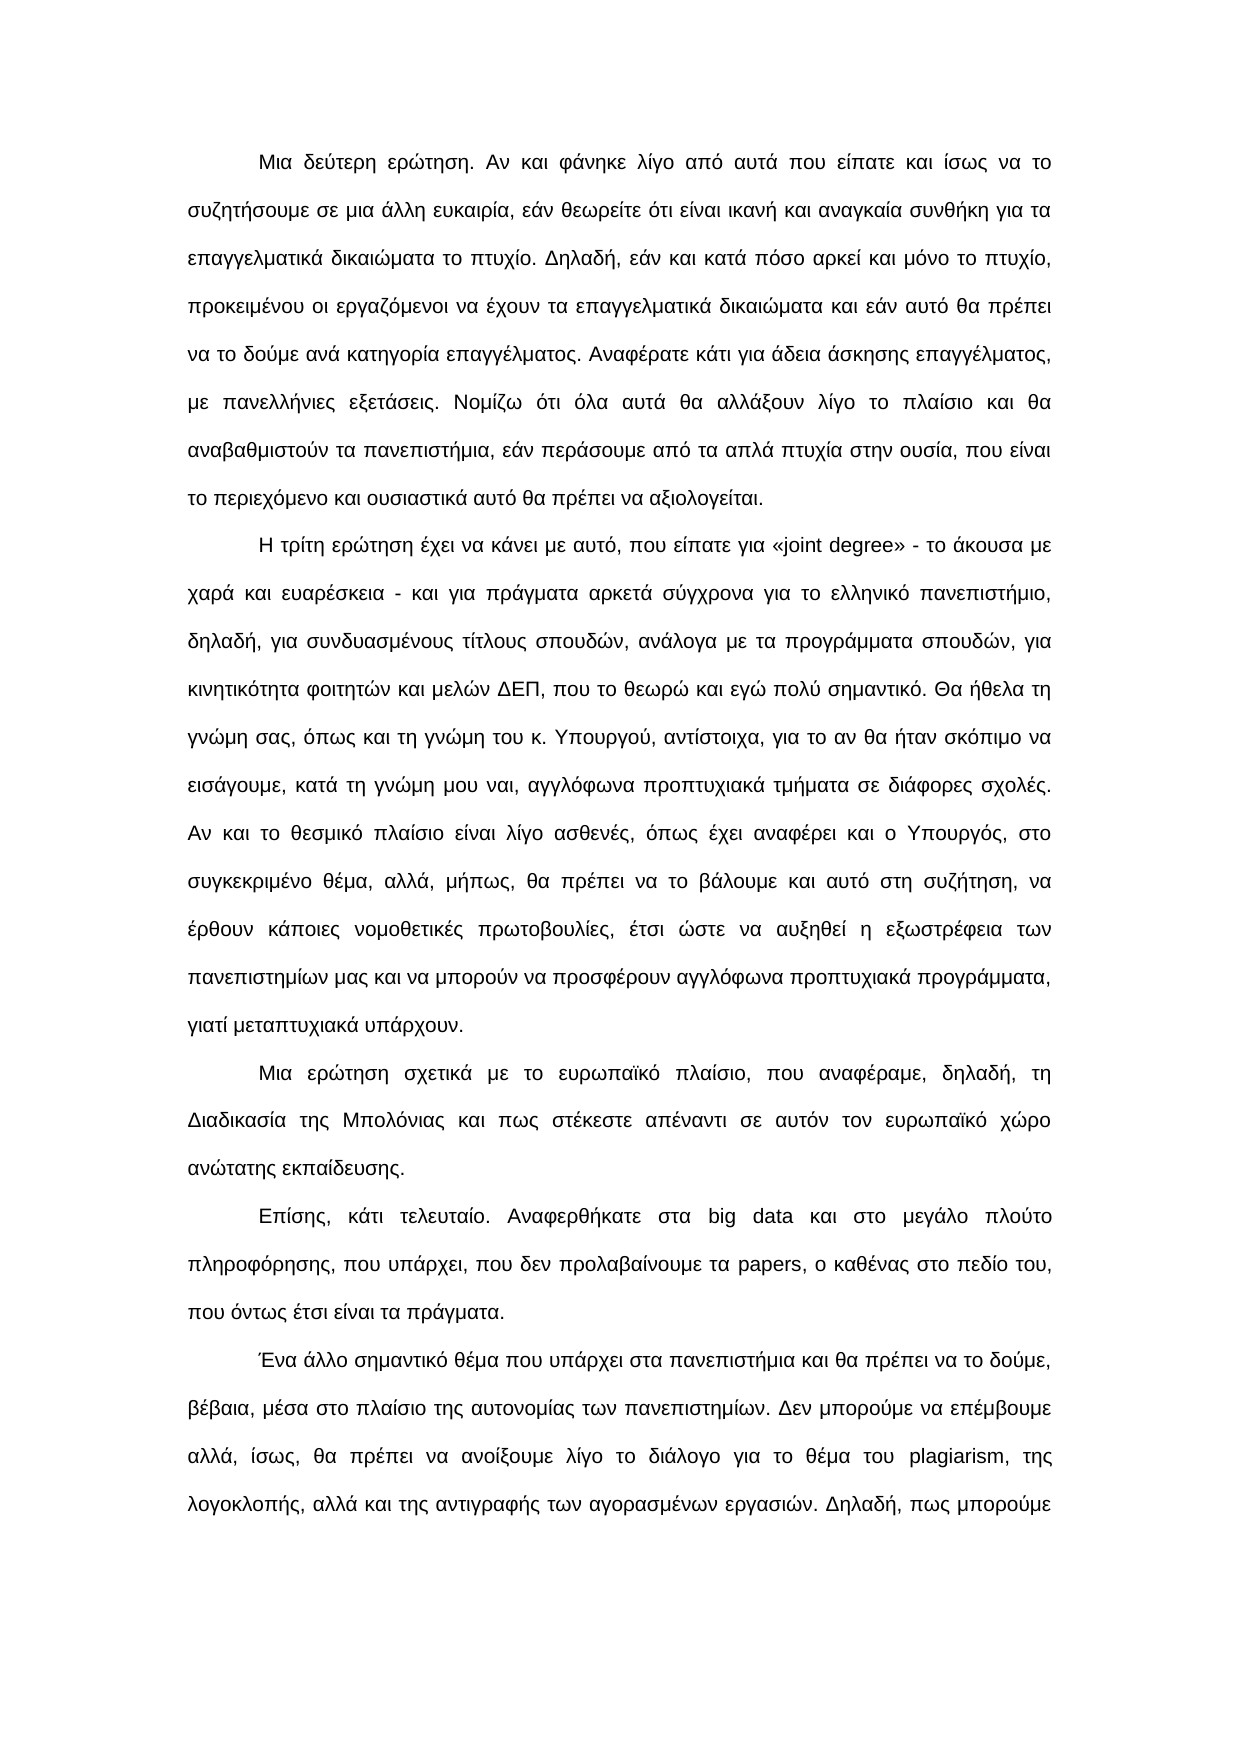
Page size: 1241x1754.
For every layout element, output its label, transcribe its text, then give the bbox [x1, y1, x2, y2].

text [187, 1348, 1053, 1516]
text Μια δεύτερη ερώτηση. Αν και φάνηκε λίγο από αυτά που είπατε και ίσως να το συζητήσουμε σε μια άλλη ευκαιρία, εάν θεωρείτε ότι είναι ικανή και αναγκαία συνθήκη για τα επαγγελματικά δικαιώματα το πτυχίο. Δηλαδή, εάν και κατά πόσο αρκεί και μόνο το πτυχίο, προκειμένου οι εργαζόμενοι να έχουν τα επαγγελματικά δικαιώματα και εάν αυτό θα πρέπει να το δούμε ανά κατηγορία επαγγέλματος. Αναφέρατε κάτι για άδεια άσκησης επαγγέλματος, με πανελλήνιες εξετάσεις. Νομίζω ότι όλα αυτά θα αλλάξουν λίγο το πλαίσιο και θα αναβαθμιστούν τα πανεπιστήμια, εάν περάσουμε από τα απλά πτυχία στην ουσία, που είναι το περιεχόμενο και ουσιαστικά αυτό θα πρέπει να αξιολογείται. [187, 150, 1053, 509]
text Μια ερώτηση σχετικά με το ευρωπαϊκό πλαίσιο, που αναφέραμε, δηλαδή, τη Διαδικασία της Μπολόνιας και πως στέκεστε απέναντι σε αυτόν τον ευρωπαϊκό χώρο ανώτατης εκπαίδευσης. [187, 1060, 1053, 1180]
text Η τρίτη ερώτηση έχει να κάνει με αυτό, που είπατε για «joint degree» - το άκουσα με χαρά και ευαρέσκεια - και για πράγματα αρκετά σύγχρονα για το ελληνικό πανεπιστήμιο, δηλαδή, για συνδυασμένους τίτλους σπουδών, ανάλογα με τα προγράμματα σπουδών, για κινητικότητα φοιτητών και μελών ΔΕΠ, που το θεωρώ και εγώ πολύ σημαντικό. Θα ήθελα τη γνώμη σας, όπως και τη γνώμη του κ. Υπουργού, αντίστοιχα, για το αν θα ήταν σκόπιμο να εισάγουμε, κατά τη γνώμη μου ναι, αγγλόφωνα προπτυχιακά τμήματα σε διάφορες σχολές. Αν και το θεσμικό πλαίσιο είναι λίγο ασθενές, όπως έχει αναφέρει και ο Υπουργός, στο συγκεκριμένο θέμα, αλλά, μήπως, θα πρέπει να το βάλουμε και αυτό στη συζήτηση, να έρθουν κάποιες νομοθετικές πρωτοβουλίες, έτσι ώστε να αυξηθεί η εξωστρέφεια των πανεπιστημίων μας και να μπορούν να προσφέρουν αγγλόφωνα προπτυχιακά προγράμματα, γιατί μεταπτυχιακά υπάρχουν. [187, 533, 1053, 1036]
text Επίσης, κάτι τελευταίο. Αναφερθήκατε στα big data και στο μεγάλο πλούτο πληροφόρησης, που υπάρχει, που δεν προλαβαίνουμε τα papers, ο καθένας στο πεδίο του, που όντως έτσι είναι τα πράγματα. [187, 1204, 1053, 1324]
